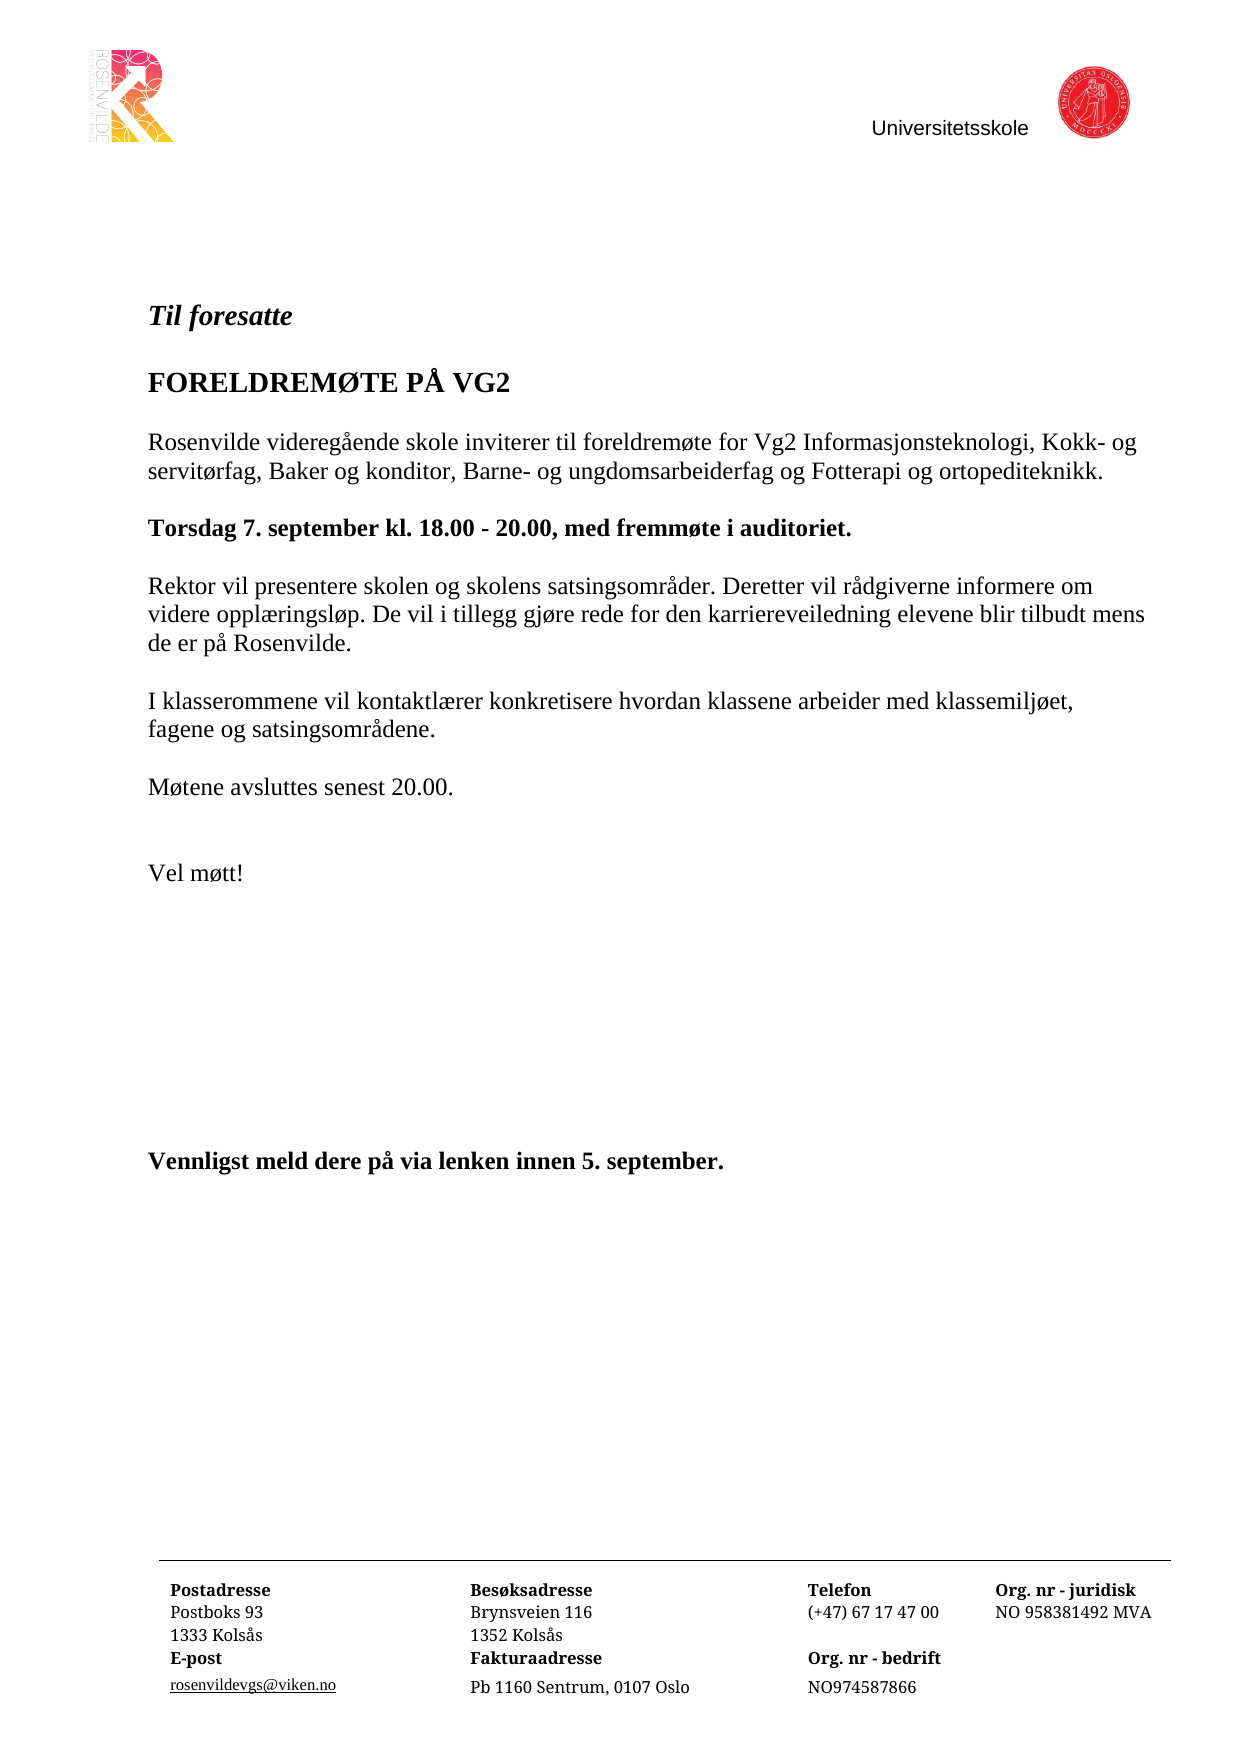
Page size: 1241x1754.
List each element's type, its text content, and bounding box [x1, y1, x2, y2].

text Til foresatte [148, 298, 1146, 331]
text Vennligst meld dere på via lenken innen 5. september. [148, 1146, 1146, 1174]
picture [1043, 53, 1144, 150]
text Vel møtt! [148, 858, 1146, 887]
text Møtene avsluttes senest 20.00. [148, 772, 1146, 801]
text Torsdag 7. september kl. 18.00 - 20.00, med fremmøte i auditoriet. [148, 513, 1146, 542]
text FORELDREMØTE PÅ VG2 [148, 365, 1146, 398]
picture [87, 48, 174, 143]
text Rektor vil presentere skolen og skolens satsingsområder. Deretter vil rådgiverne informere om videre opplæringsløp. De vil i tillegg gjøre rede for den karriereveiledning elevene blir tilbudt mens de er på Rosenvilde. [148, 571, 1146, 657]
text I klasserommene vil kontaktlærer konkretisere hvordan klassene arbeider med klassemiljøet, fagene og satsingsområdene. [148, 686, 1146, 743]
text Rosenvilde videregående skole inviterer til foreldremøte for Vg2 Informasjonsteknologi, Kokk- og servitørfag, Baker og konditor, Barne- og ungdomsarbeiderfag og Fotterapi og ortopediteknikk. [148, 427, 1146, 484]
